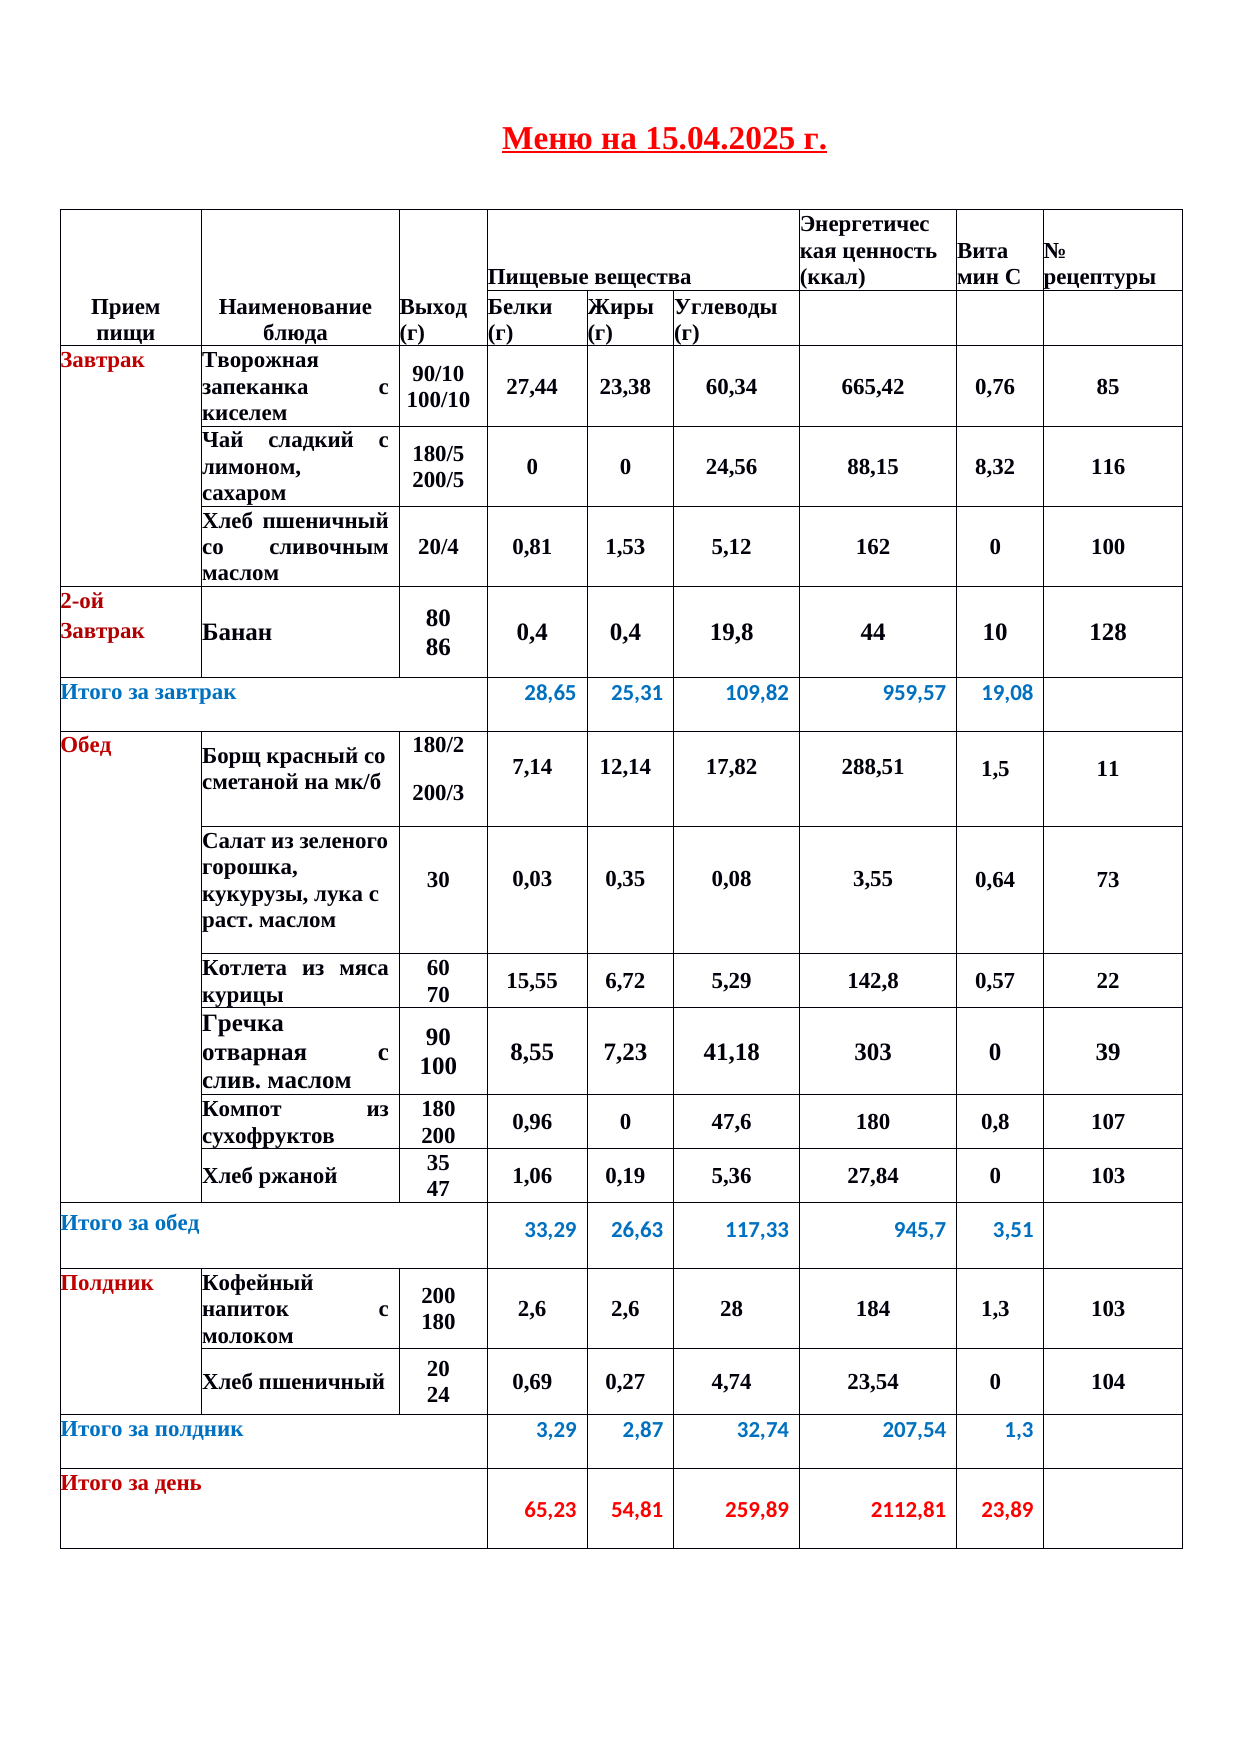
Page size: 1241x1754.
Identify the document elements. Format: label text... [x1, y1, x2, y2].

table_cell Полдник [61, 1269, 201, 1348]
table_cell 107 [1044, 1095, 1182, 1148]
table_cell Итого за завтрак [61, 678, 487, 731]
table_cell Котлета из мяса курицы [202, 954, 399, 1007]
table_cell 32,74 [674, 1415, 799, 1468]
table_cell 1,3 [957, 1415, 1043, 1468]
table_cell 180/2 200/3 [400, 732, 487, 826]
table_cell 0,57 [957, 954, 1043, 1007]
table_cell 0,03 [488, 827, 587, 953]
table_header Прием пищи [61, 210, 201, 345]
table_cell 1,3 [957, 1269, 1043, 1348]
table_cell 7,14 [488, 732, 587, 826]
table_cell 90/10 100/10 [400, 346, 487, 426]
table_cell 10 [957, 587, 1043, 677]
table_cell 41,18 [674, 1008, 799, 1094]
table_cell 0,08 [674, 827, 799, 953]
table_cell 85 [1044, 346, 1182, 426]
table_cell 0,4 [488, 587, 587, 677]
table_cell Углеводы (г) [674, 291, 799, 345]
table_cell 90 100 [400, 1008, 487, 1094]
table_cell 20/4 [400, 507, 487, 586]
table_cell 28,65 [488, 678, 587, 731]
table_cell 25,31 [588, 678, 673, 731]
table_cell 19,08 [957, 678, 1043, 731]
table_cell 0 [488, 427, 587, 506]
table_cell 207,54 [800, 1415, 956, 1468]
table_header Пищевые вещества [488, 210, 799, 289]
table_cell Итого за обед [61, 1203, 487, 1268]
table_cell 0 [588, 427, 673, 506]
table_cell 47,6 [674, 1095, 799, 1148]
table_cell 100 [1044, 507, 1182, 586]
table_cell 104 [1044, 1349, 1182, 1414]
table_cell 27,84 [800, 1149, 956, 1202]
table_cell [1044, 291, 1182, 345]
table_cell 73 [1044, 827, 1182, 953]
table_cell 0,27 [588, 1349, 673, 1414]
table_cell Обед [61, 732, 201, 1202]
table_cell Белки (г) [488, 291, 587, 345]
table_header Вита мин С [957, 210, 1043, 289]
table_cell 109,82 [674, 678, 799, 731]
table_cell 303 [800, 1008, 956, 1094]
table_cell 4,74 [674, 1349, 799, 1414]
table_cell 1,06 [488, 1149, 587, 1202]
table_cell 117,33 [674, 1203, 799, 1268]
table_cell 665,42 [800, 346, 956, 426]
table_cell 39 [1044, 1008, 1182, 1094]
table_cell 88,15 [800, 427, 956, 506]
table_cell Компот из сухофруктов [202, 1095, 399, 1148]
table_cell 184 [800, 1269, 956, 1348]
table_cell 0,8 [957, 1095, 1043, 1148]
table_cell [1044, 678, 1182, 731]
table_cell 0 [588, 1095, 673, 1148]
table_cell [1044, 1415, 1182, 1468]
table_cell 60,34 [674, 346, 799, 426]
table_header Выход (г) [400, 210, 487, 345]
table_cell 0,4 [588, 587, 673, 677]
table_cell 5,12 [674, 507, 799, 586]
table_cell 0,35 [588, 827, 673, 953]
table_cell 0,81 [488, 507, 587, 586]
table_cell 22 [1044, 954, 1182, 1007]
table_cell 54,81 [588, 1469, 673, 1548]
table_cell 0,19 [588, 1149, 673, 1202]
table_cell [1044, 1469, 1182, 1548]
table_cell 8,55 [488, 1008, 587, 1094]
table_cell 44 [800, 587, 956, 677]
table_cell 180 [800, 1095, 956, 1148]
table_cell 0,76 [957, 346, 1043, 426]
table_cell 0 [957, 1008, 1043, 1094]
table_cell 28 [674, 1269, 799, 1348]
table_cell 8,32 [957, 427, 1043, 506]
table_cell Борщ красный со сметаной на мк/б [202, 732, 399, 826]
table_cell 103 [1044, 1269, 1182, 1348]
table_cell 80 86 [400, 587, 487, 677]
table_cell Итого за день [61, 1469, 487, 1548]
table_cell Чай сладкий с лимоном, сахаром [202, 427, 399, 506]
table_header Энергетичес кая ценность (ккал) [800, 210, 956, 289]
table_cell Хлеб ржаной [202, 1149, 399, 1202]
table_cell 17,82 [674, 732, 799, 826]
table_cell 200 180 [400, 1269, 487, 1348]
table_cell 35 47 [400, 1149, 487, 1202]
table_cell 0 [957, 1349, 1043, 1414]
table_cell 0,96 [488, 1095, 587, 1148]
table_cell 23,54 [800, 1349, 956, 1414]
table_cell 23,38 [588, 346, 673, 426]
table_cell 6,72 [588, 954, 673, 1007]
table_cell 142,8 [800, 954, 956, 1007]
table_cell Кофейный напиток с молоком [202, 1269, 399, 1348]
table_cell Хлеб пшеничный со сливочным маслом [202, 507, 399, 586]
table_cell 2,6 [488, 1269, 587, 1348]
table_cell 103 [1044, 1149, 1182, 1202]
table_cell 65,23 [488, 1469, 587, 1548]
table_cell 26,63 [588, 1203, 673, 1268]
table_cell 3,51 [957, 1203, 1043, 1268]
table_cell 23,89 [957, 1469, 1043, 1548]
table_cell 0,64 [957, 827, 1043, 953]
table_cell 33,29 [488, 1203, 587, 1268]
table_cell 2-ой Завтрак [61, 587, 201, 677]
table_cell Хлеб пшеничный [202, 1349, 399, 1414]
table_cell Завтрак [61, 346, 201, 586]
table_cell 180/5 200/5 [400, 427, 487, 506]
text Меню на 15.04.2025 г. [177, 118, 1152, 156]
table_cell Творожная запеканка с киселем [202, 346, 399, 426]
table_cell 1,53 [588, 507, 673, 586]
table_cell [957, 291, 1043, 345]
table_cell Итого за полдник [61, 1415, 487, 1468]
table_cell 20 24 [400, 1349, 487, 1414]
table_cell 12,14 [588, 732, 673, 826]
table_cell 2,87 [588, 1415, 673, 1468]
table_cell 0 [957, 507, 1043, 586]
table_cell 3,55 [800, 827, 956, 953]
table_cell 30 [400, 827, 487, 953]
table_cell 259,89 [674, 1469, 799, 1548]
table_cell 11 [1044, 732, 1182, 826]
table_cell 5,29 [674, 954, 799, 1007]
table_cell [1044, 1203, 1182, 1268]
table_header Наименование блюда [202, 210, 399, 345]
table_cell 1,5 [957, 732, 1043, 826]
table_cell 60 70 [400, 954, 487, 1007]
table_cell 180 200 [400, 1095, 487, 1148]
table_cell 2,6 [588, 1269, 673, 1348]
table_cell 5,36 [674, 1149, 799, 1202]
table_header № рецептуры [1044, 210, 1182, 289]
table_cell 2112,81 [800, 1469, 956, 1548]
table_cell 0,69 [488, 1349, 587, 1414]
table_cell 959,57 [800, 678, 956, 731]
table_cell Банан [202, 587, 399, 677]
table_cell Жиры (г) [588, 291, 673, 345]
table_cell [61, 1348, 201, 1414]
table_cell Салат из зеленого горошка, кукурузы, лука с раст. маслом [202, 827, 399, 953]
table_cell 27,44 [488, 346, 587, 426]
table_cell 0 [957, 1149, 1043, 1202]
table_cell 15,55 [488, 954, 587, 1007]
table_cell 945,7 [800, 1203, 956, 1268]
table_cell 3,29 [488, 1415, 587, 1468]
table_cell 24,56 [674, 427, 799, 506]
table_cell 162 [800, 507, 956, 586]
table_cell 128 [1044, 587, 1182, 677]
table_cell Гречка отварная с слив. маслом [202, 1008, 399, 1094]
table_cell 7,23 [588, 1008, 673, 1094]
table_cell [800, 291, 956, 345]
table_cell 116 [1044, 427, 1182, 506]
table_cell 288,51 [800, 732, 956, 826]
table_cell 19,8 [674, 587, 799, 677]
